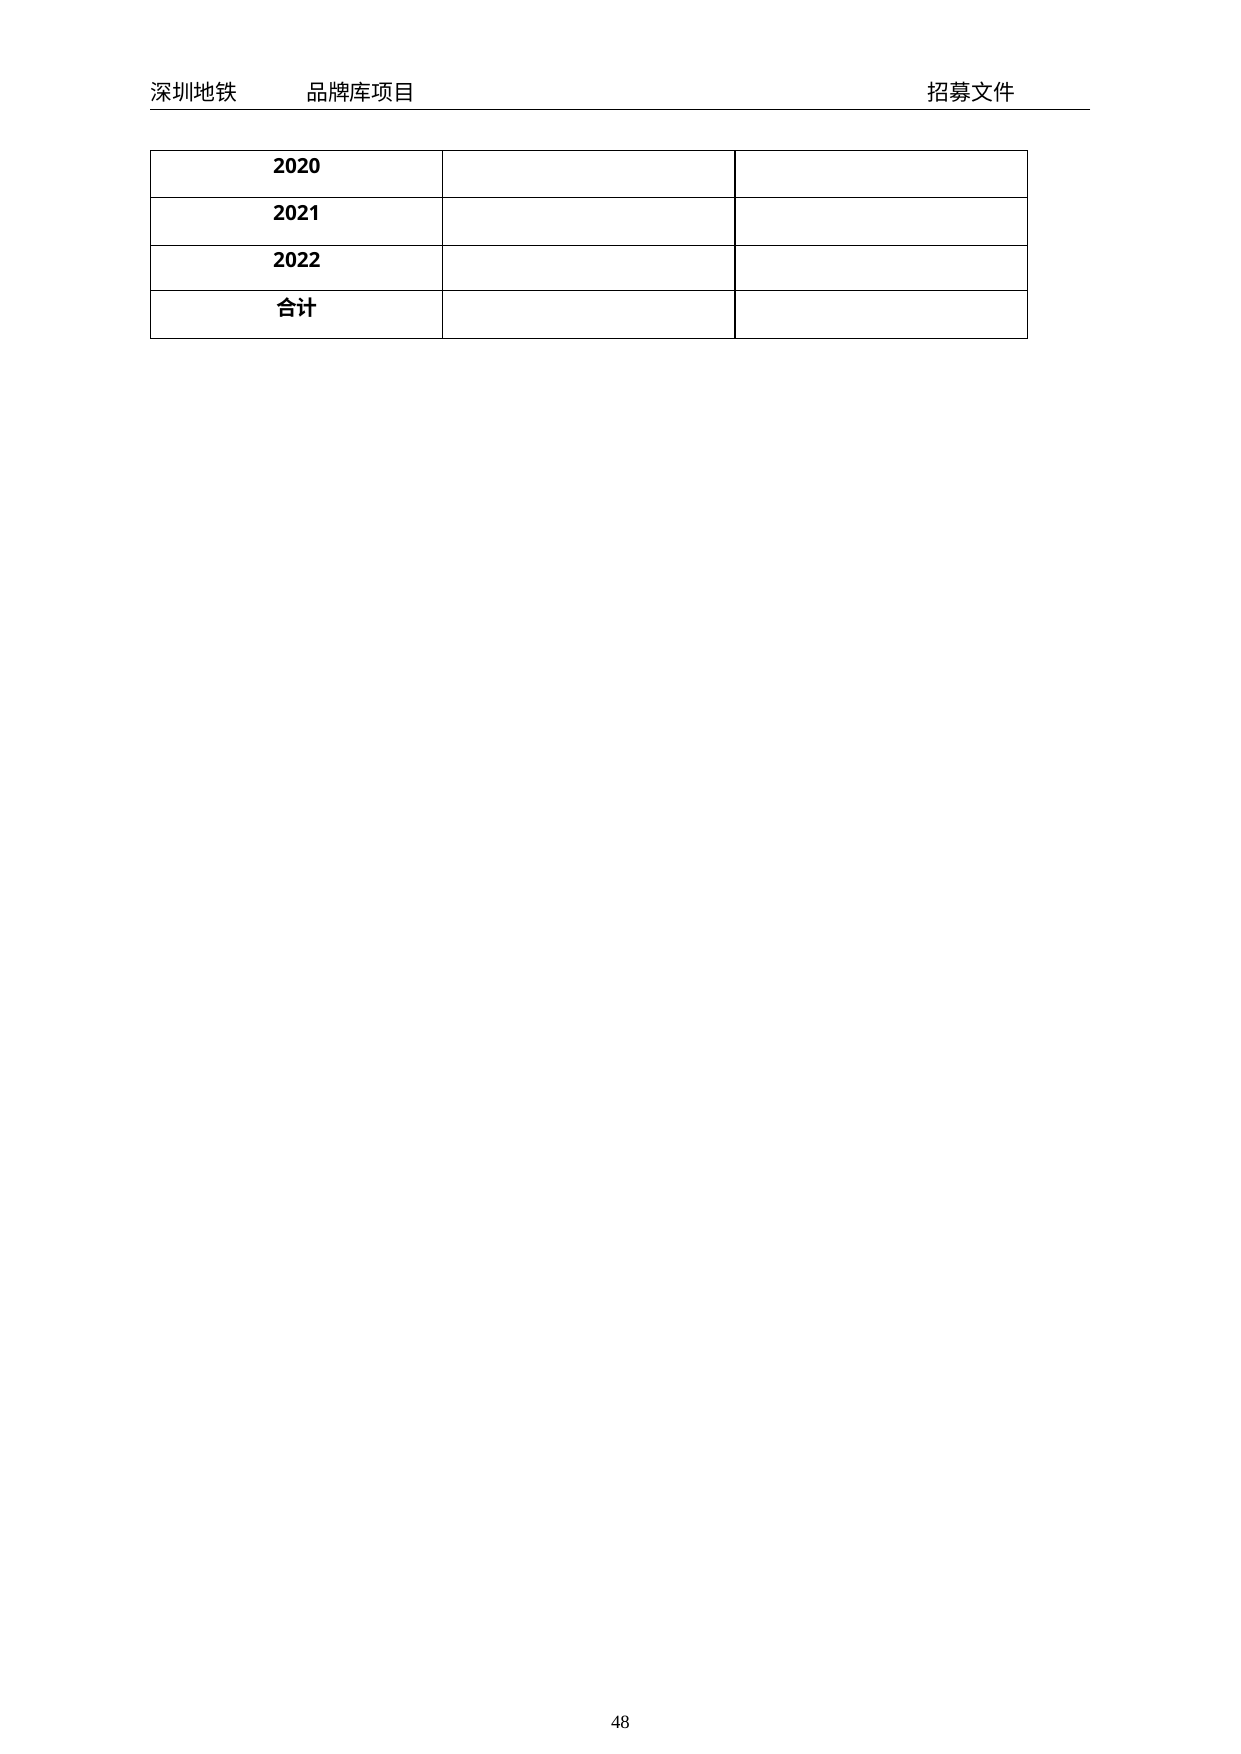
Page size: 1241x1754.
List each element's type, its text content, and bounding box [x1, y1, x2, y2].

table_cell [736, 246, 1027, 290]
table_cell [736, 198, 1027, 244]
table_cell 合计 [151, 291, 442, 338]
table_cell [443, 151, 734, 197]
table_cell [443, 246, 734, 290]
table_cell 2021 [151, 198, 442, 244]
table_cell [443, 291, 734, 338]
table_cell [736, 291, 1027, 338]
table_cell [736, 151, 1027, 197]
table_cell [443, 198, 734, 244]
table_cell 2022 [151, 246, 442, 290]
table_cell 2020 [151, 151, 442, 197]
